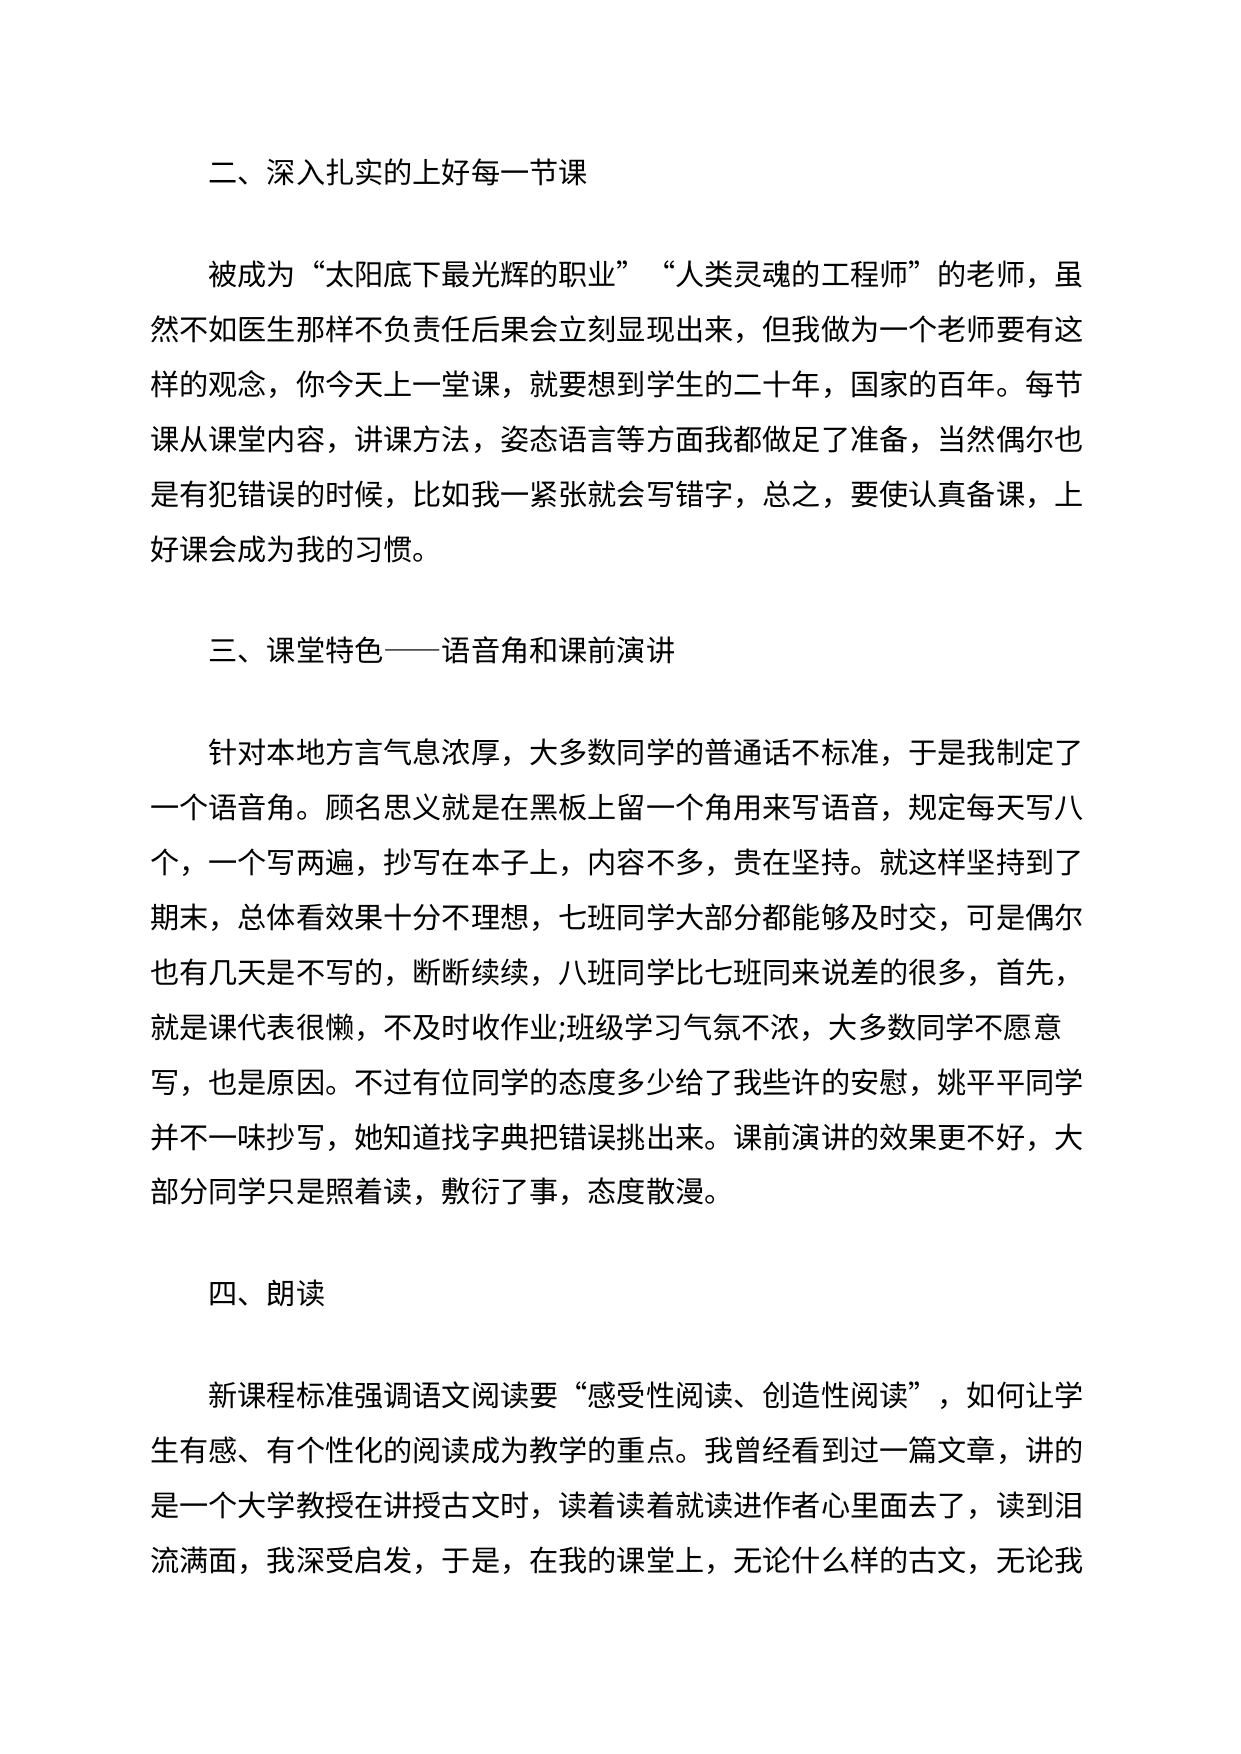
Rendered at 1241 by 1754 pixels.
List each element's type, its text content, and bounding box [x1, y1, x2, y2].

text 二、深入扎实的上好每一节课 [150, 150, 1090, 192]
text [150, 1373, 1090, 1579]
text 针对本地方言气息浓厚，大多数同学的普通话不标准，于是我制定了一个语音角。顾名思义就是在黑板上留一个角用来写语音，规定每天写八个，一个写两遍，抄写在本子上，内容不多，贵在坚持。就这样坚持到了期末，总体看效果十分不理想，七班同学大部分都能够及时交，可是偶尔也有几天是不写的，断断续续，八班同学比七班同来说差的很多，首先，就是课代表很懒，不及时收作业;班级学习气氛不浓，大多数同学不愿意写，也是原因。不过有位同学的态度多少给了我些许的安慰，姚平平同学并不一味抄写，她知道找字典把错误挑出来。课前演讲的效果更不好，大部分同学只是照着读，敷衍了事，态度散漫。 [150, 730, 1090, 1211]
text 被成为“太阳底下最光辉的职业”“人类灵魂的工程师”的老师，虽然不如医生那样不负责任后果会立刻显现出来，但我做为一个老师要有这样的观念，你今天上一堂课，就要想到学生的二十年，国家的百年。每节课从课堂内容，讲课方法，姿态语言等方面我都做足了准备，当然偶尔也是有犯错误的时候，比如我一紧张就会写错字，总之，要使认真备课，上好课会成为我的习惯。 [150, 252, 1090, 568]
text 四、朗读 [150, 1271, 1090, 1313]
text 三、课堂特色――语音角和课前演讲 [150, 628, 1090, 670]
